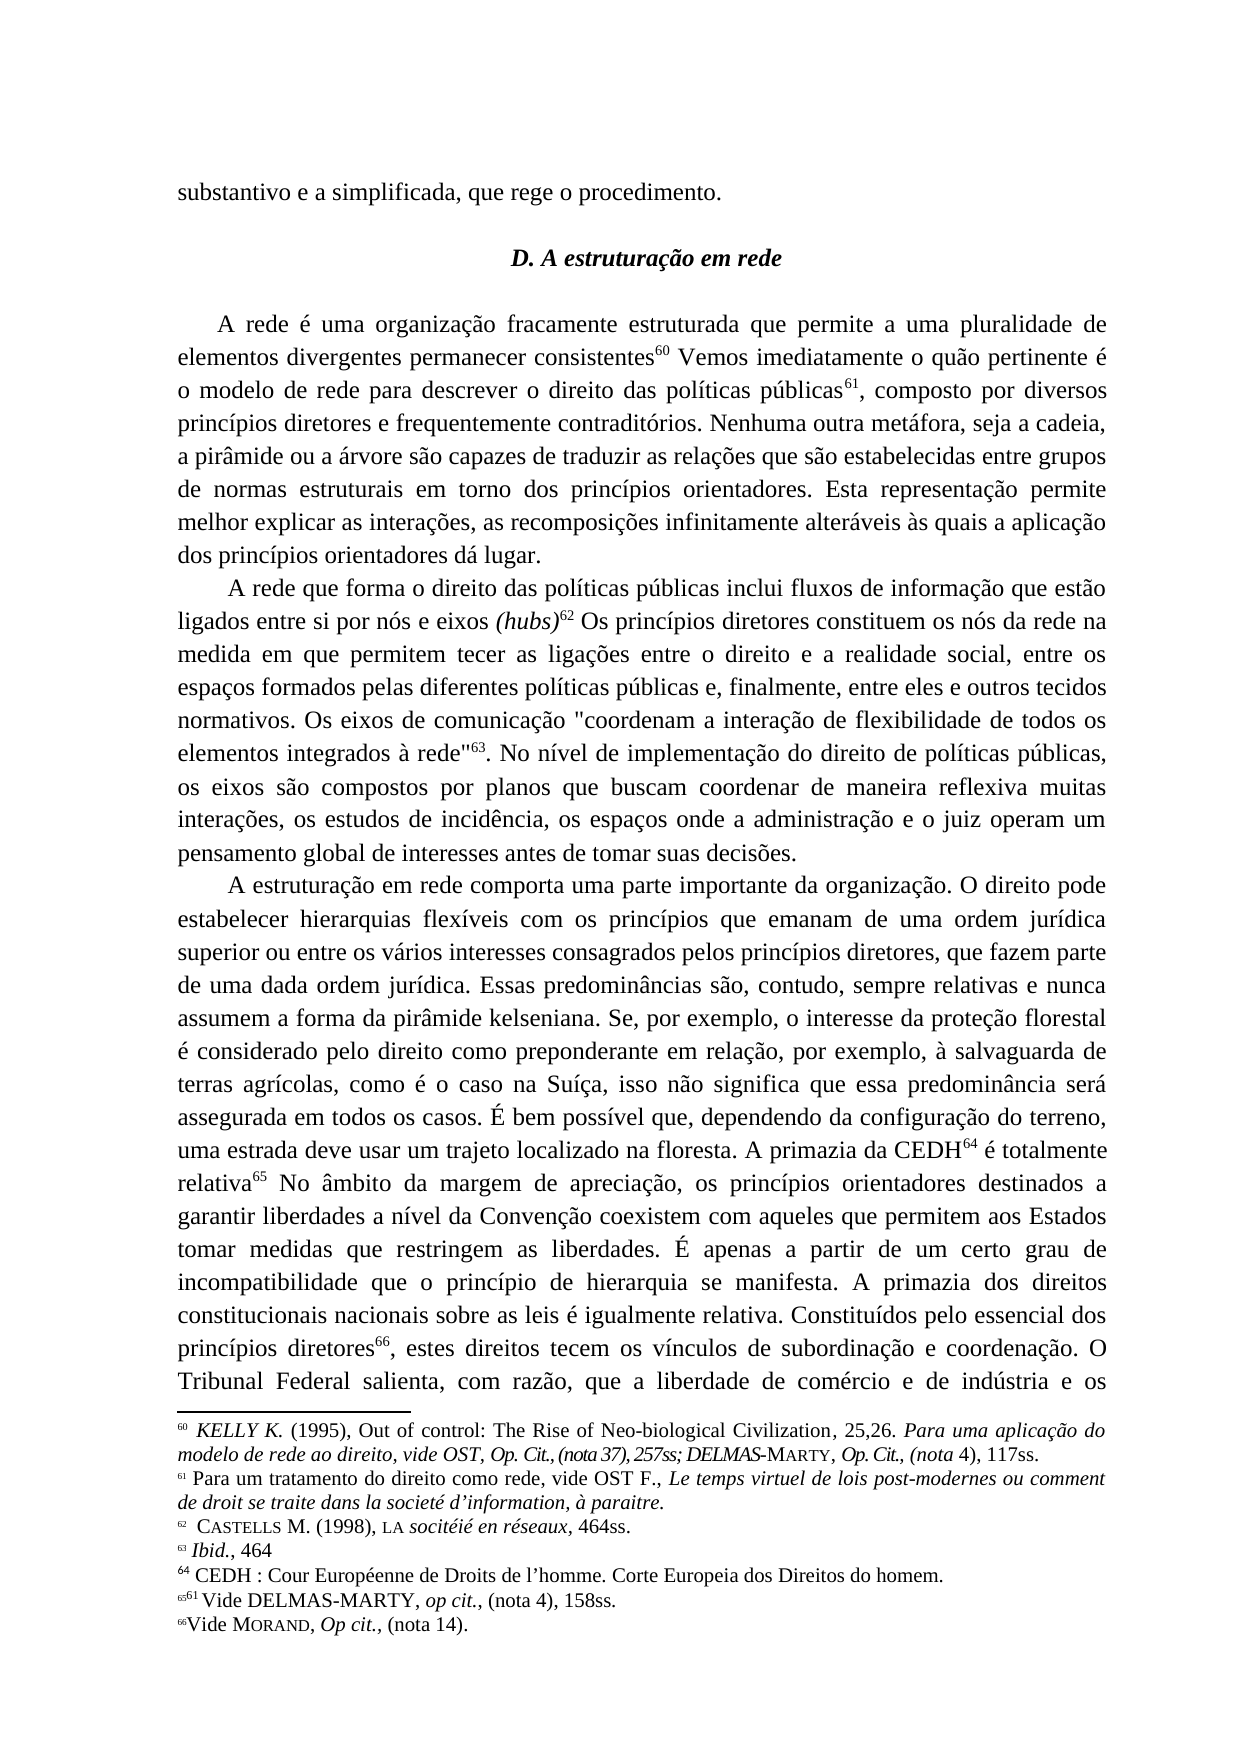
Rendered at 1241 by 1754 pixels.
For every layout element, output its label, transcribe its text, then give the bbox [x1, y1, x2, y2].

text A rede que forma o direito das políticas públicas inclui fluxos de informação que estão ligados entre si por nós e eixos (hubs) Os princípios diretores constituem os nós da rede na medida em que permitem tecer as ligações entre o direito e a realidade social, entre os espaços formados pelas diferentes políticas públicas e, finalmente, entre eles e outros tecidos normativos. Os eixos de comunicação "coordenam a interação de flexibilidade de todos os elementos integrados à rede". No nível de implementação do direito de políticas públicas, os eixos são compostos por planos que buscam coordenar de maneira reflexiva muitas interações, os estudos de incidência, os espaços onde a administração e o juiz operam um pensamento global de interesses antes de tomar suas decisões. [177, 573, 1107, 866]
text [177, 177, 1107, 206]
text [177, 871, 1107, 1395]
text A rede é uma organização fracamente estruturada que permite a uma pluralidade de elementos divergentes permanecer consistentes Vemos imediatamente o quão pertinente é o modelo de rede para descrever o direito das políticas públicas, composto por diversos princípios diretores e frequentemente contraditórios. Nenhuma outra metáfora, seja a cadeia, a pirâmide ou a árvore são capazes de traduzir as relações que são estabelecidas entre grupos de normas estruturais em torno dos princípios orientadores. Esta representação permite melhor explicar as interações, as recomposições infinitamente alteráveis às quais a aplicação dos princípios orientadores dá lugar. [177, 309, 1107, 569]
text D. A estruturação em rede [188, 243, 1107, 272]
